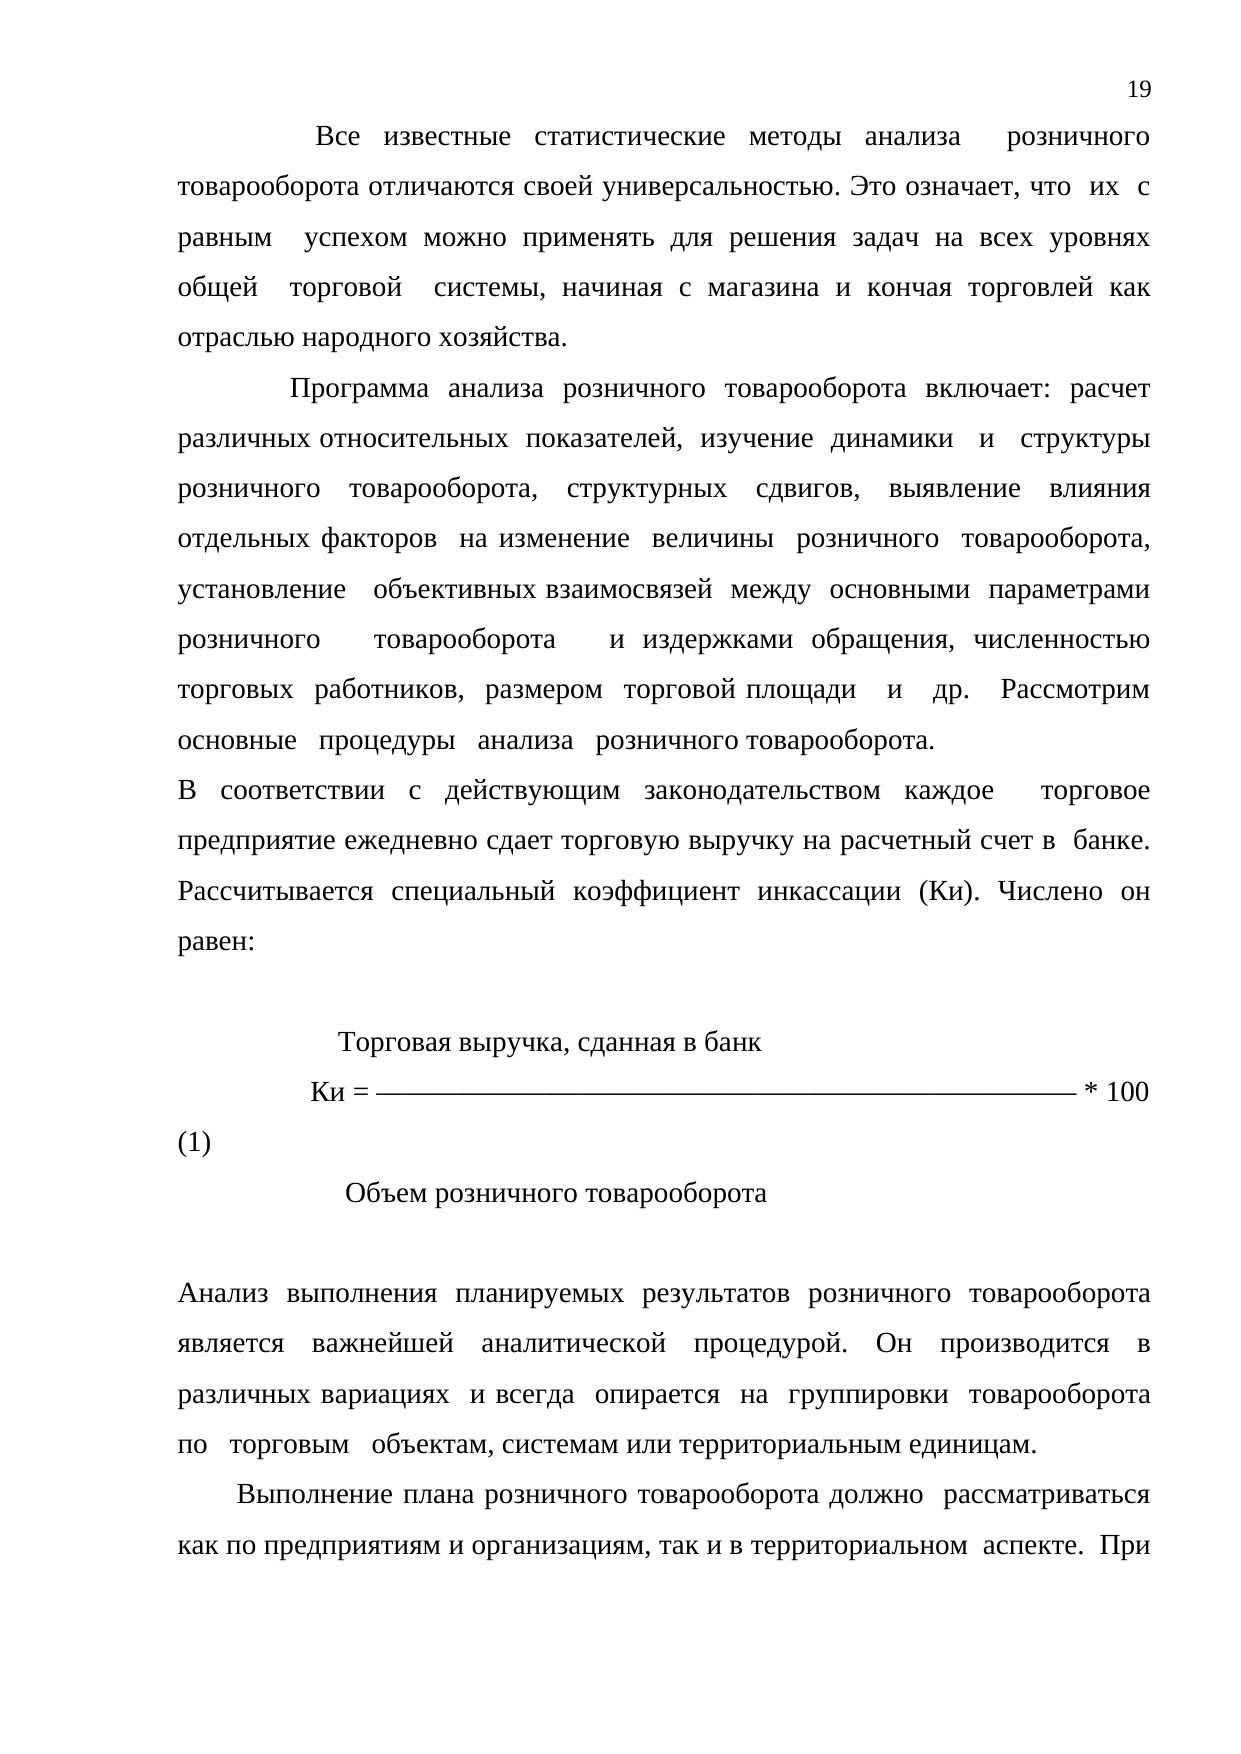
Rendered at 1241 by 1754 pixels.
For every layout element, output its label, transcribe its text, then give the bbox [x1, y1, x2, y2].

text Ки = ———————————————————————— * 100 (1) [177, 1074, 1152, 1158]
text Программа анализа розничного товарооборота включает: расчет различных относительных показателей, изучение динамики и структуры розничного товарооборота, структурных сдвигов, выявление влияния отдельных факторов на изменение величины розничного товарооборота, установление объективных взаимосвязей между основными параметрами розничного товарооборота и издержками обращения, численностью торговых работников, размером торговой площади и др. Рассмотрим основные процедуры анализа розничного товарооборота. [177, 370, 1152, 755]
text Торговая выручка, сданная в банк [177, 1024, 1152, 1057]
text Анализ выполнения планируемых результатов розничного товарооборота является важнейшей аналитической процедурой. Он производится в различных вариациях и всегда опирается на группировки товарооборота по торговым объектам, системам или территориальным единицам. [177, 1275, 1152, 1460]
text В соответствии с действующим законодательством каждое торговое предприятие ежедневно сдает торговую выручку на расчетный счет в банке. Рассчитывается специальный коэффициент инкассации (Ки). Числено он равен: [177, 772, 1152, 957]
text Все известные статистические методы анализа розничного товарооборота отличаются своей универсальностью. Это означает, что их с равным успехом можно применять для решения задач на всех уровнях общей торговой системы, начиная с магазина и кончая торговлей как отраслью народного хозяйства. [177, 118, 1152, 353]
text Объем розничного товарооборота [177, 1175, 1152, 1208]
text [177, 1477, 1152, 1560]
